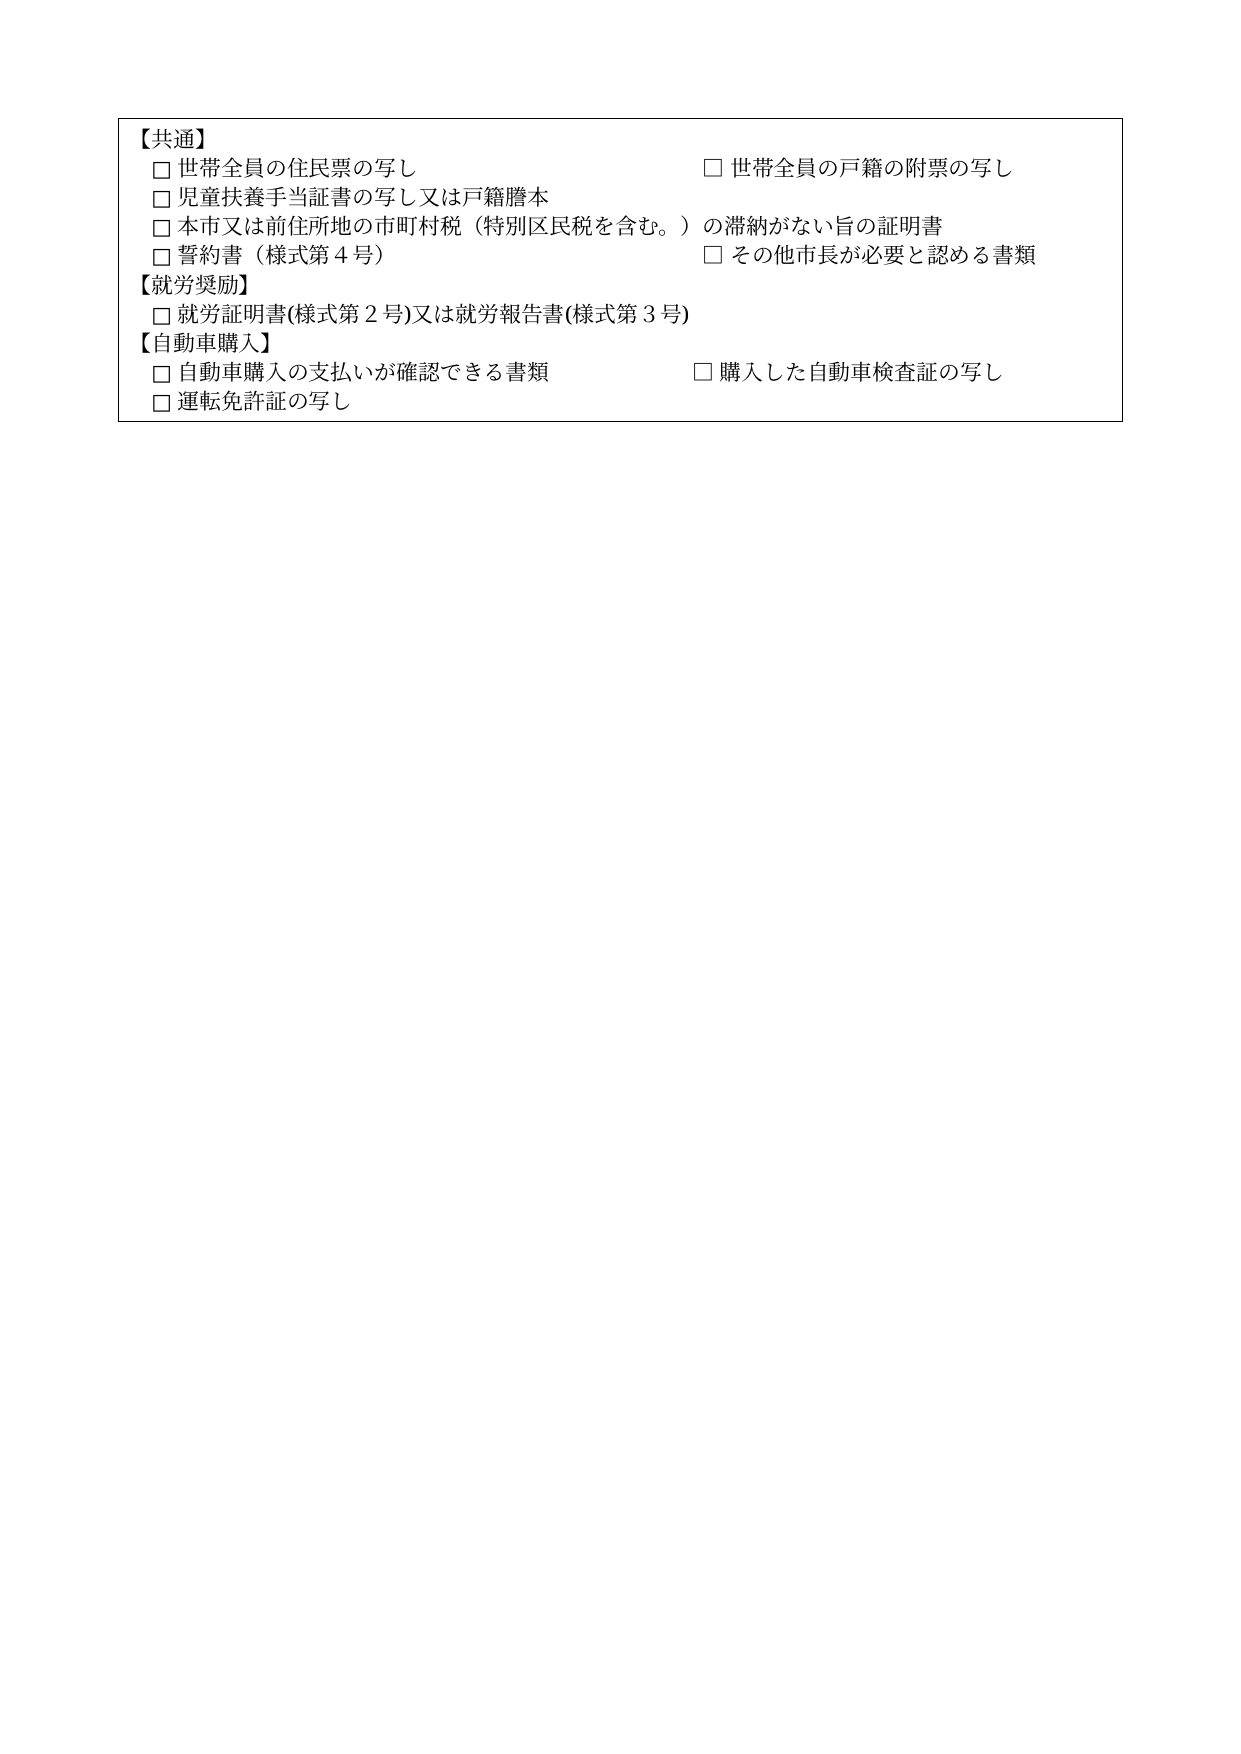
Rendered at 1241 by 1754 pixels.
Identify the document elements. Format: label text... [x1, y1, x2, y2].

table_cell 【共通】 □ 世帯全員の住民票の写し □ 世帯全員の戸籍の附票の写し □ 児童扶養手当証書の写し又は戸籍謄本 □ 本市又は前住所地の市町村税（特別区民税を含む。）の滞納がない旨の証明書 □ 誓約書（様式第４号） □ その他市長が必要と認める書類 【就労奨励】 □ 就労証明書(様式第２号)又は就労報告書(様式第３号) 【自動車購入】 □ 自動車購入の支払いが確認できる書類 □ 購入した自動車検査証の写し □ 運転免許証の写し [119, 119, 1122, 421]
